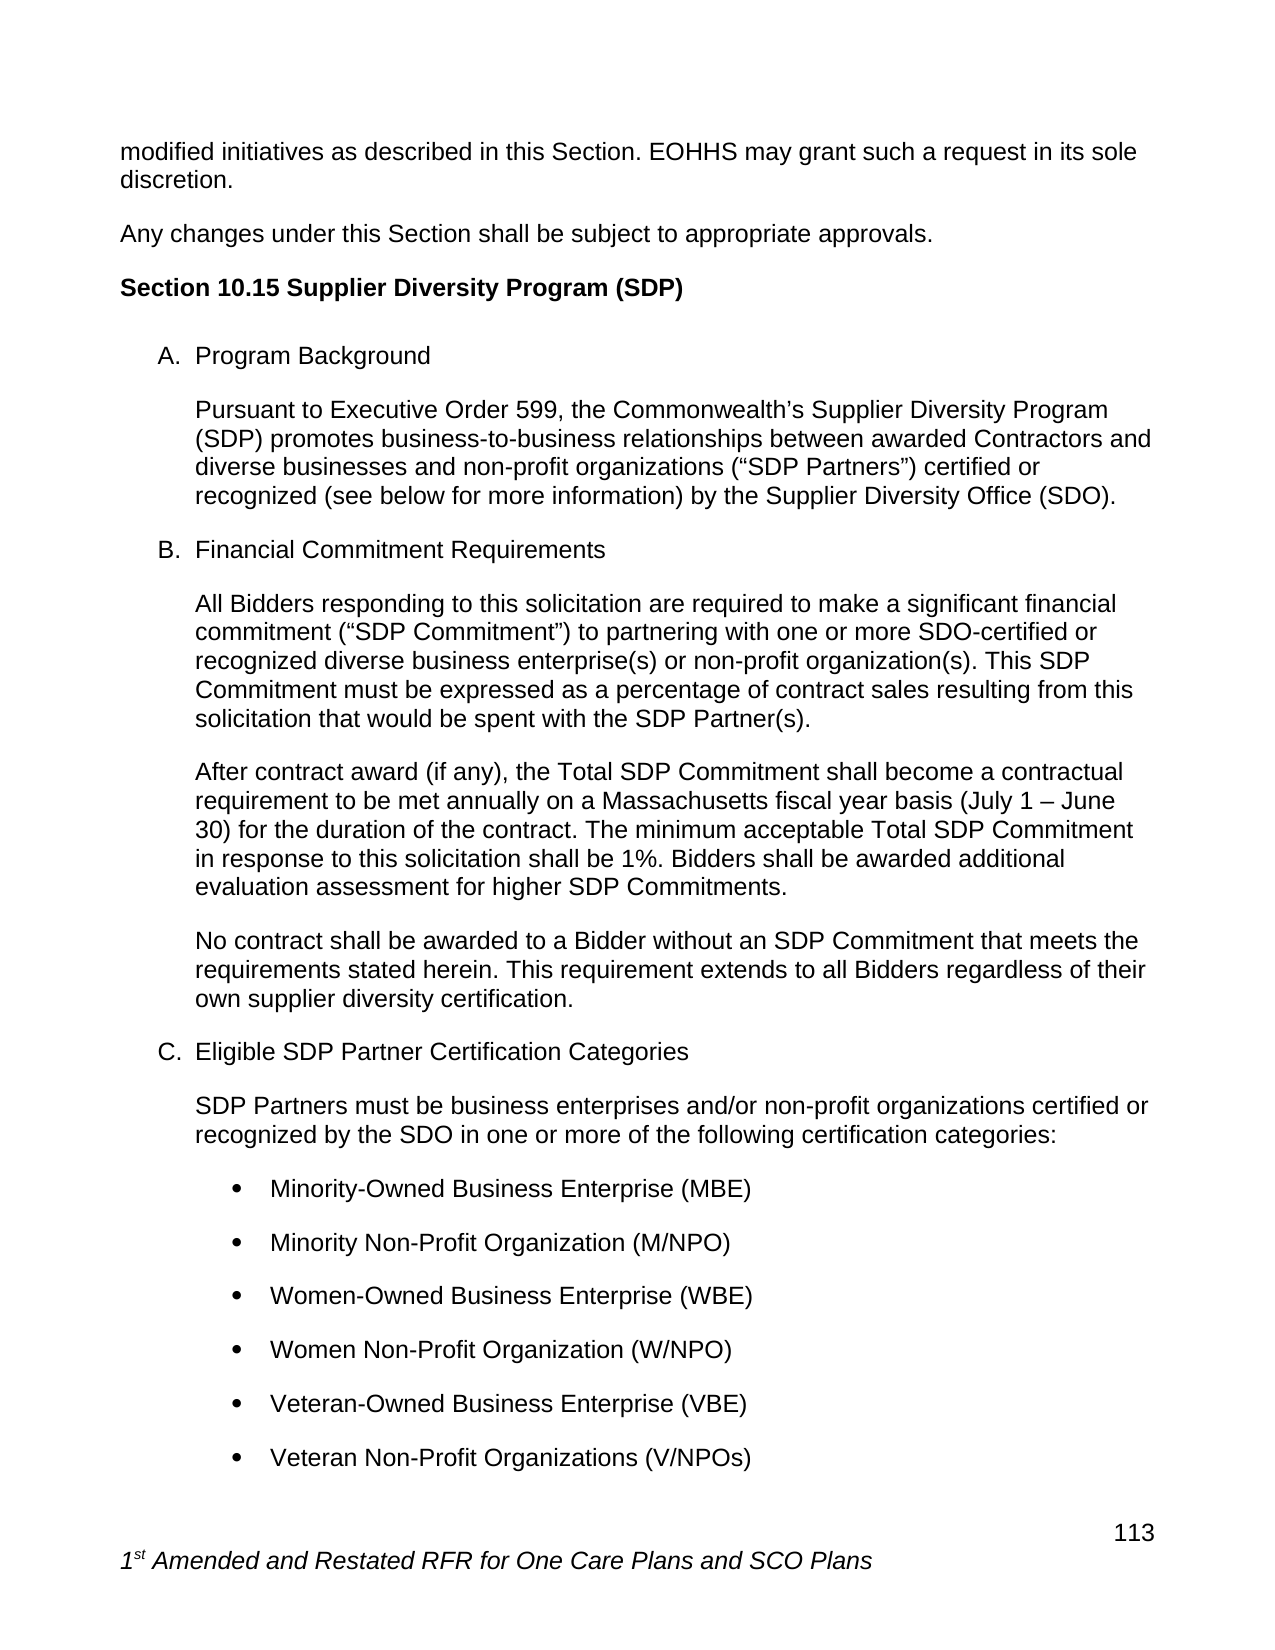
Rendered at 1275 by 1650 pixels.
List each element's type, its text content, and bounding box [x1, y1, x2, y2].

list Women Non-Profit Organization (W/NPO) [232, 1335, 1155, 1364]
text All Bidders responding to this solicitation are required to make a significant financial commitment (“SDP Commitment”) to partnering with one or more SDO-certified or recognized diverse business enterprise(s) or non-profit organization(s). This SDP Commitment must be expressed as a percentage of contract sales resulting from this solicitation that would be spent with the SDP Partner(s). [195, 589, 1155, 732]
list Women-Owned Business Enterprise (WBE) [232, 1281, 1155, 1310]
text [120, 137, 1155, 194]
subtitle Program Background [157, 341, 1155, 370]
text Pursuant to Executive Order 599, the Commonwealth’s Supplier Diversity Program (SDP) promotes business-to-business relationships between awarded Contractors and diverse businesses and non-profit organizations (“SDP Partners”) certified or recognized (see below for more information) by the Supplier Diversity Office (SDO). [195, 395, 1155, 510]
subtitle Eligible SDP Partner Certification Categories [157, 1037, 1155, 1066]
text Section 10.15 Supplier Diversity Program (SDP) [120, 273, 1155, 302]
list Minority-Owned Business Enterprise (MBE) [232, 1174, 1155, 1202]
text SDP Partners must be business enterprises and/or non-profit organizations certified or recognized by the SDO in one or more of the following certification categories: [195, 1091, 1155, 1149]
subtitle Financial Commitment Requirements [157, 535, 1155, 564]
list Minority Non-Profit Organization (M/NPO) [232, 1227, 1155, 1256]
text No contract shall be awarded to a Bidder without an SDP Commitment that meets the requirements stated herein. This requirement extends to all Bidders regardless of their own supplier diversity certification. [195, 926, 1155, 1012]
text After contract award (if any), the Total SDP Commitment shall become a contractual requirement to be met annually on a Massachusetts fiscal year basis (July 1 – June 30) for the duration of the contract. The minimum acceptable Total SDP Commitment in response to this solicitation shall be 1%. Bidders shall be awarded additional evaluation assessment for higher SDP Commitments. [195, 757, 1155, 901]
list Veteran-Owned Business Enterprise (VBE) [232, 1389, 1155, 1418]
list Veteran Non-Profit Organizations (V/NPOs) [232, 1443, 1155, 1472]
text Any changes under this Section shall be subject to appropriate approvals. [120, 219, 1155, 248]
